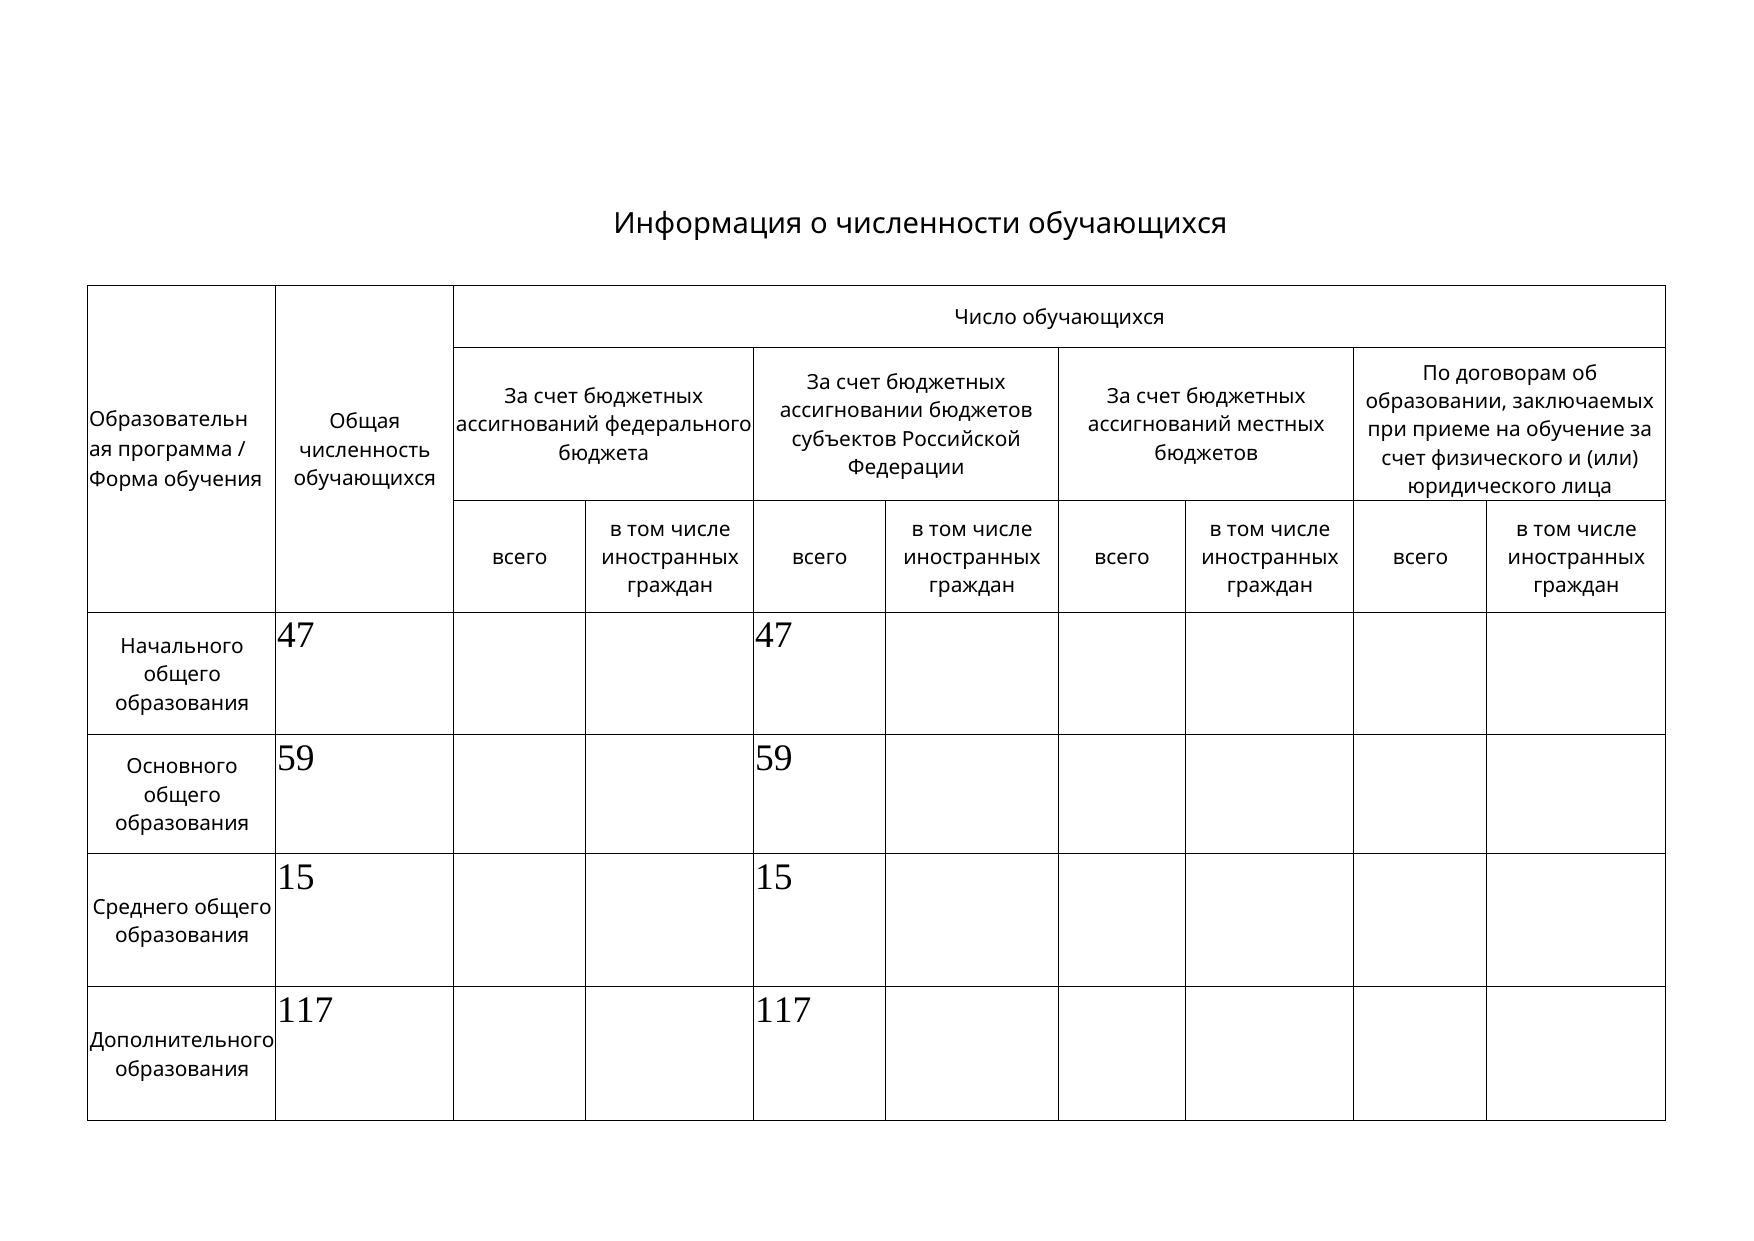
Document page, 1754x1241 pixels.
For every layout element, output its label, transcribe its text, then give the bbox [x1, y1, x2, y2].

table_header Общая численность обучающихся [276, 286, 453, 612]
table_cell [586, 987, 753, 1120]
table_cell [586, 735, 753, 853]
table_cell 15 [754, 854, 885, 986]
table_cell в том числе иностранных граждан [1186, 501, 1353, 612]
table_cell [586, 854, 753, 986]
table_cell [1487, 735, 1665, 853]
table_cell в том числе иностранных граждан [886, 501, 1058, 612]
table_cell 15 [276, 854, 453, 986]
table_cell [1186, 735, 1353, 853]
table_cell Основного общего образования [88, 735, 275, 853]
table_cell [454, 613, 585, 734]
table_cell [886, 735, 1058, 853]
table_cell [454, 987, 585, 1120]
table_header Образовательн ая программа / Форма обучения [88, 286, 275, 612]
table_cell [1354, 613, 1486, 734]
table_cell 59 [754, 735, 885, 853]
table_cell [586, 613, 753, 734]
table_cell [1059, 735, 1185, 853]
table_cell [1059, 613, 1185, 734]
table_cell [1487, 854, 1665, 986]
table_cell [1354, 987, 1486, 1120]
table_cell [886, 854, 1058, 986]
table_cell Среднего общего образования [88, 854, 275, 986]
table_cell [886, 613, 1058, 734]
table_cell [1354, 735, 1486, 853]
table_cell [1487, 987, 1665, 1120]
table_cell За счет бюджетных ассигновании бюджетов субъектов Российской Федерации [754, 348, 1058, 500]
table_cell [886, 987, 1058, 1120]
table_cell 117 [276, 987, 453, 1120]
table_cell [1186, 987, 1353, 1120]
table_cell [1186, 854, 1353, 986]
table_cell [1354, 854, 1486, 986]
table_cell [454, 735, 585, 853]
table_cell всего [1354, 501, 1486, 612]
table_cell 117 [754, 987, 885, 1120]
table_cell [1059, 987, 1185, 1120]
table_cell Начального общего образования [88, 613, 275, 734]
table_cell Дополнительного образования [88, 987, 275, 1120]
table_cell [1487, 613, 1665, 734]
table_cell всего [754, 501, 885, 612]
table_cell За счет бюджетных ассигнований федерального бюджета [454, 348, 753, 500]
text Информация о численности обучающихся [613, 202, 1665, 242]
table_cell [454, 854, 585, 986]
table_cell 47 [754, 613, 885, 734]
table_cell 59 [276, 735, 453, 853]
table_cell 47 [276, 613, 453, 734]
table_cell в том числе иностранных граждан [1487, 501, 1665, 612]
table_cell в том числе иностранных граждан [586, 501, 753, 612]
table_cell [1186, 613, 1353, 734]
table_cell всего [1059, 501, 1185, 612]
table_header Число обучающихся [454, 286, 1665, 347]
table_cell [1059, 854, 1185, 986]
table_cell всего [454, 501, 585, 612]
table_cell За счет бюджетных ассигнований местных бюджетов [1059, 348, 1353, 500]
table_cell По договорам об образовании, заключаемых при приеме на обучение за счет физического и (или) юридического лица [1354, 348, 1665, 500]
